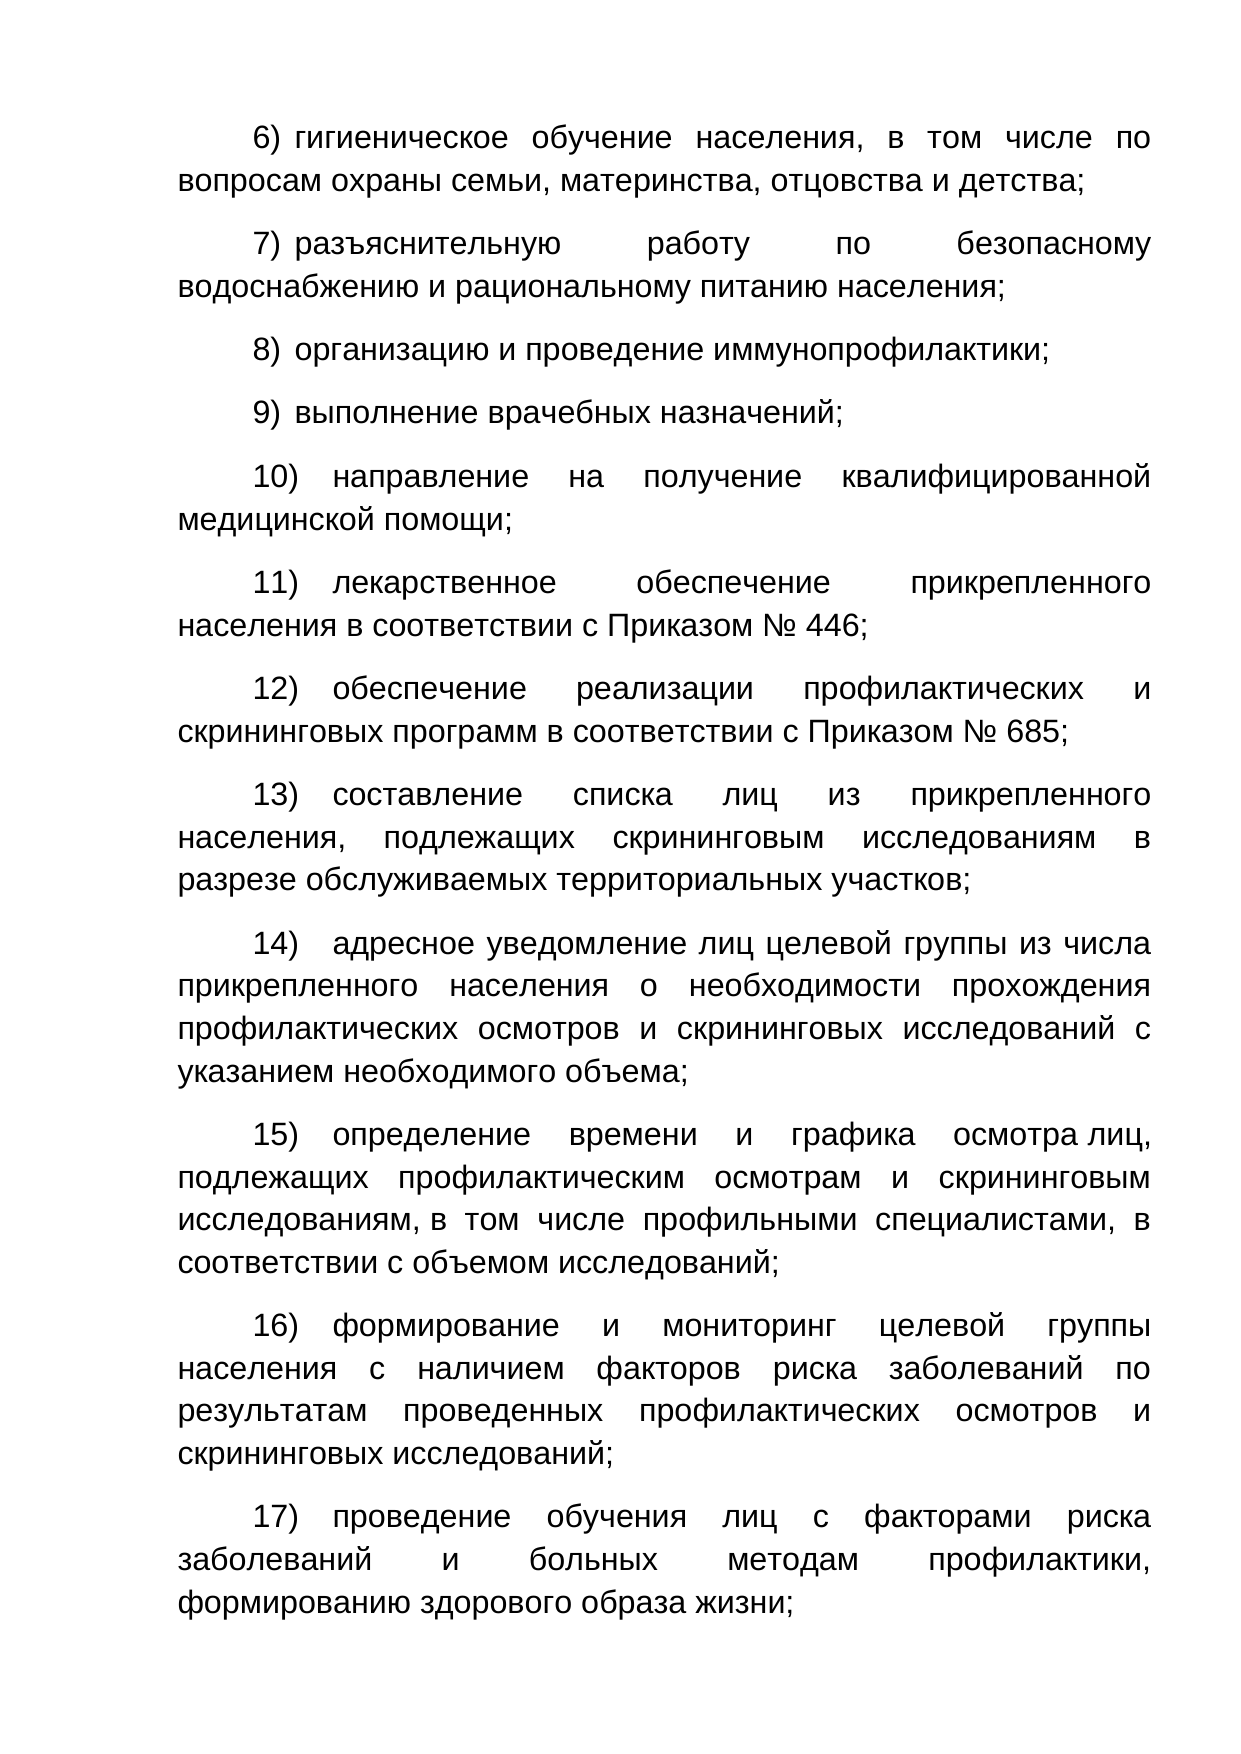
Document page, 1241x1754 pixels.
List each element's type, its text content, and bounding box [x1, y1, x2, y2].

text 17) проведение обучения лиц с факторами риска заболеваний и больных методам профилактики, формированию здорового образа жизни; [177, 1498, 1152, 1620]
text 9) выполнение врачебных назначений; [177, 394, 1152, 431]
text 11) лекарственное обеспечение прикрепленного населения в соответствии с Приказом № 446; [177, 563, 1152, 643]
text 13) составление списка лиц из прикрепленного населения, подлежащих скрининговым исследованиям в разрезе обслуживаемых территориальных участков; [177, 775, 1152, 897]
text 15) определение времени и графика осмотра лиц, подлежащих профилактическим осмотрам и скрининговым исследованиям, в том числе профильными специалистами, в соответствии с объемом исследований; [177, 1115, 1152, 1280]
text 10) направление на получение квалифицированной медицинской помощи; [177, 457, 1152, 537]
text 16) формирование и мониторинг целевой группы населения с наличием факторов риска заболеваний по результатам проведенных профилактических осмотров и скрининговых исследований; [177, 1306, 1152, 1471]
text 8) организацию и проведение иммунопрофилактики; [177, 330, 1152, 367]
text 6) гигиеническое обучение населения, в том числе по вопросам охраны семьи, материнства, отцовства и детства; [177, 118, 1152, 198]
text 14) адресное уведомление лиц целевой группы из числа прикрепленного населения о необходимости прохождения профилактических осмотров и скрининговых исследований с указанием необходимого объема; [177, 924, 1152, 1089]
text 12) обеспечение реализации профилактических и скрининговых программ в соответствии с Приказом № 685; [177, 669, 1152, 749]
text 7) разъяснительную работу по безопасному водоснабжению и рациональному питанию населения; [177, 224, 1152, 304]
